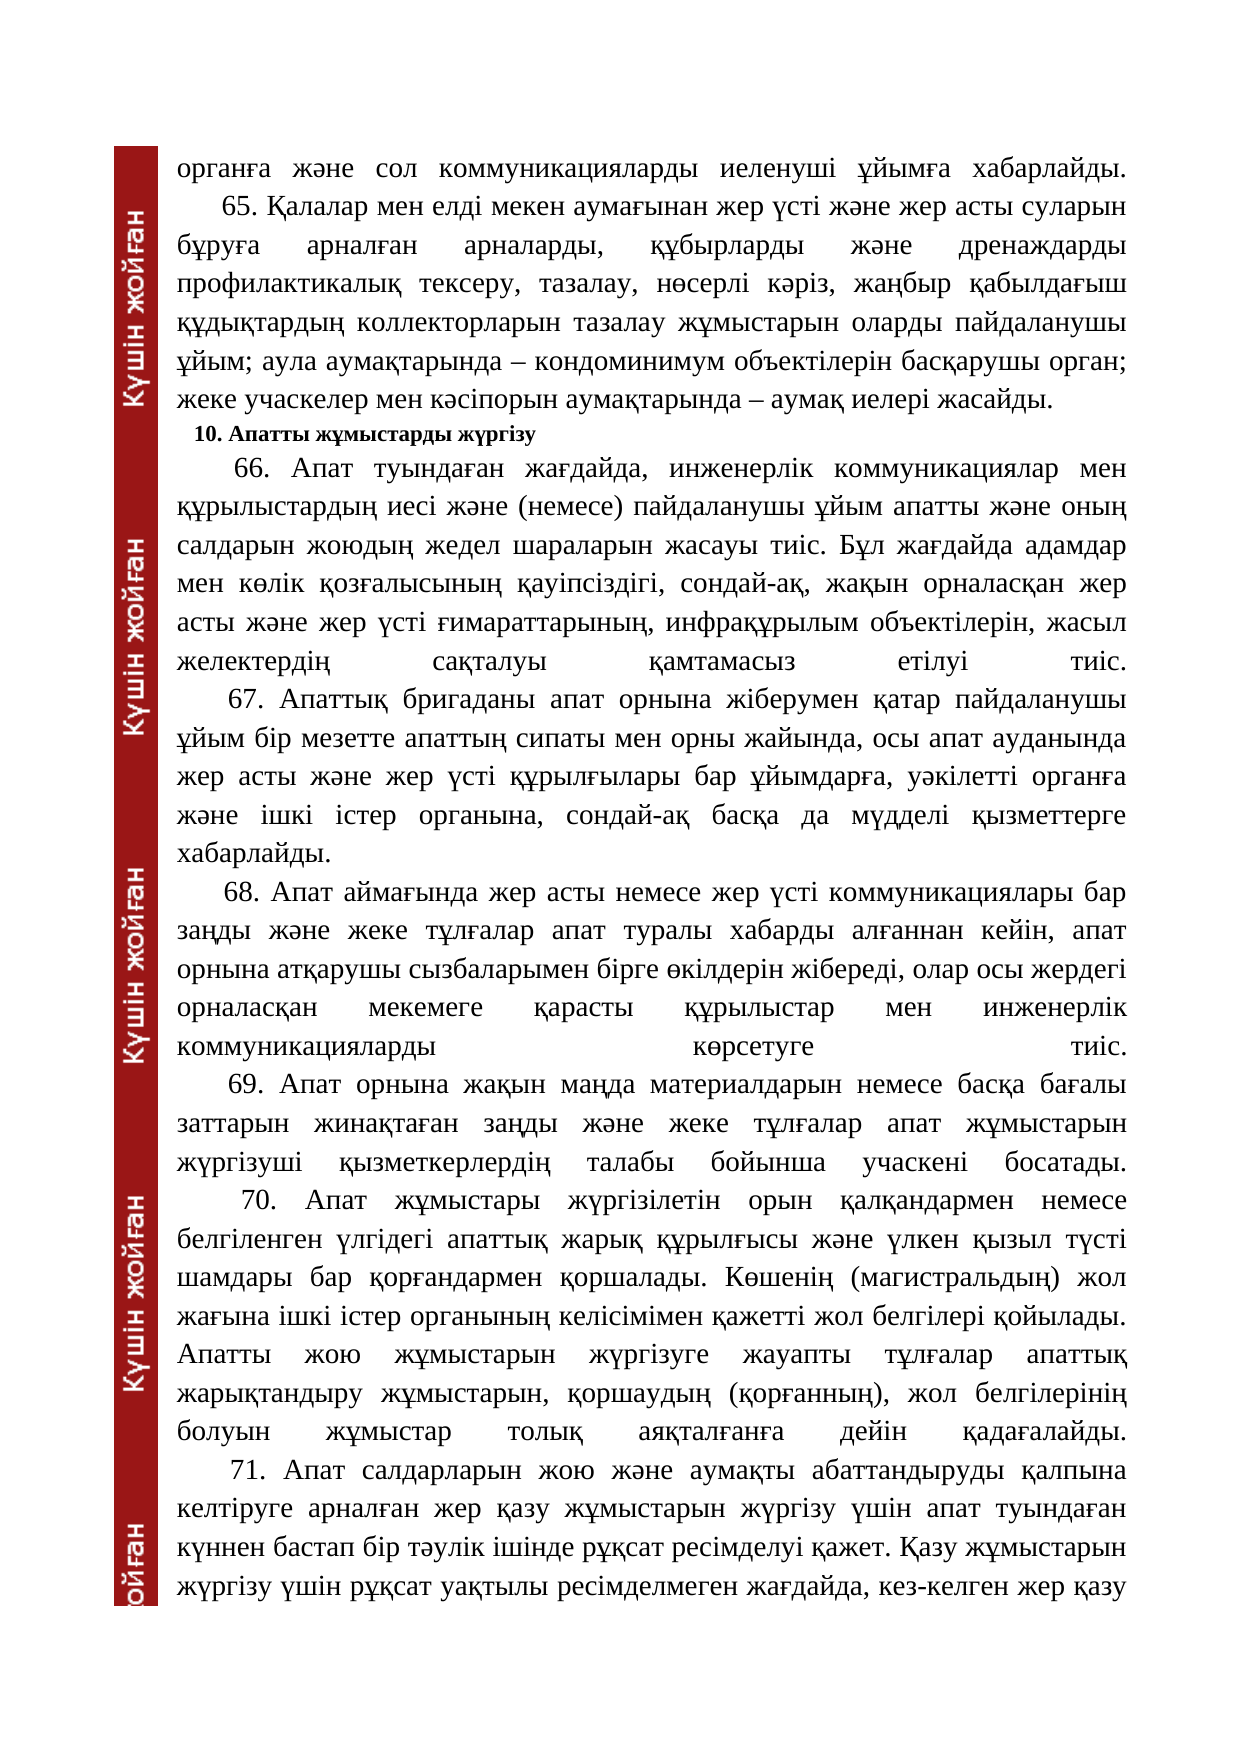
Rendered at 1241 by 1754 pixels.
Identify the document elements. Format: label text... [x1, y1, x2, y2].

picture [114, 1601, 158, 1606]
picture [114, 146, 158, 150]
picture [114, 446, 158, 450]
picture [114, 415, 158, 420]
text 10. Апатты жұмыстарды жүргiзу [112, 420, 1128, 446]
